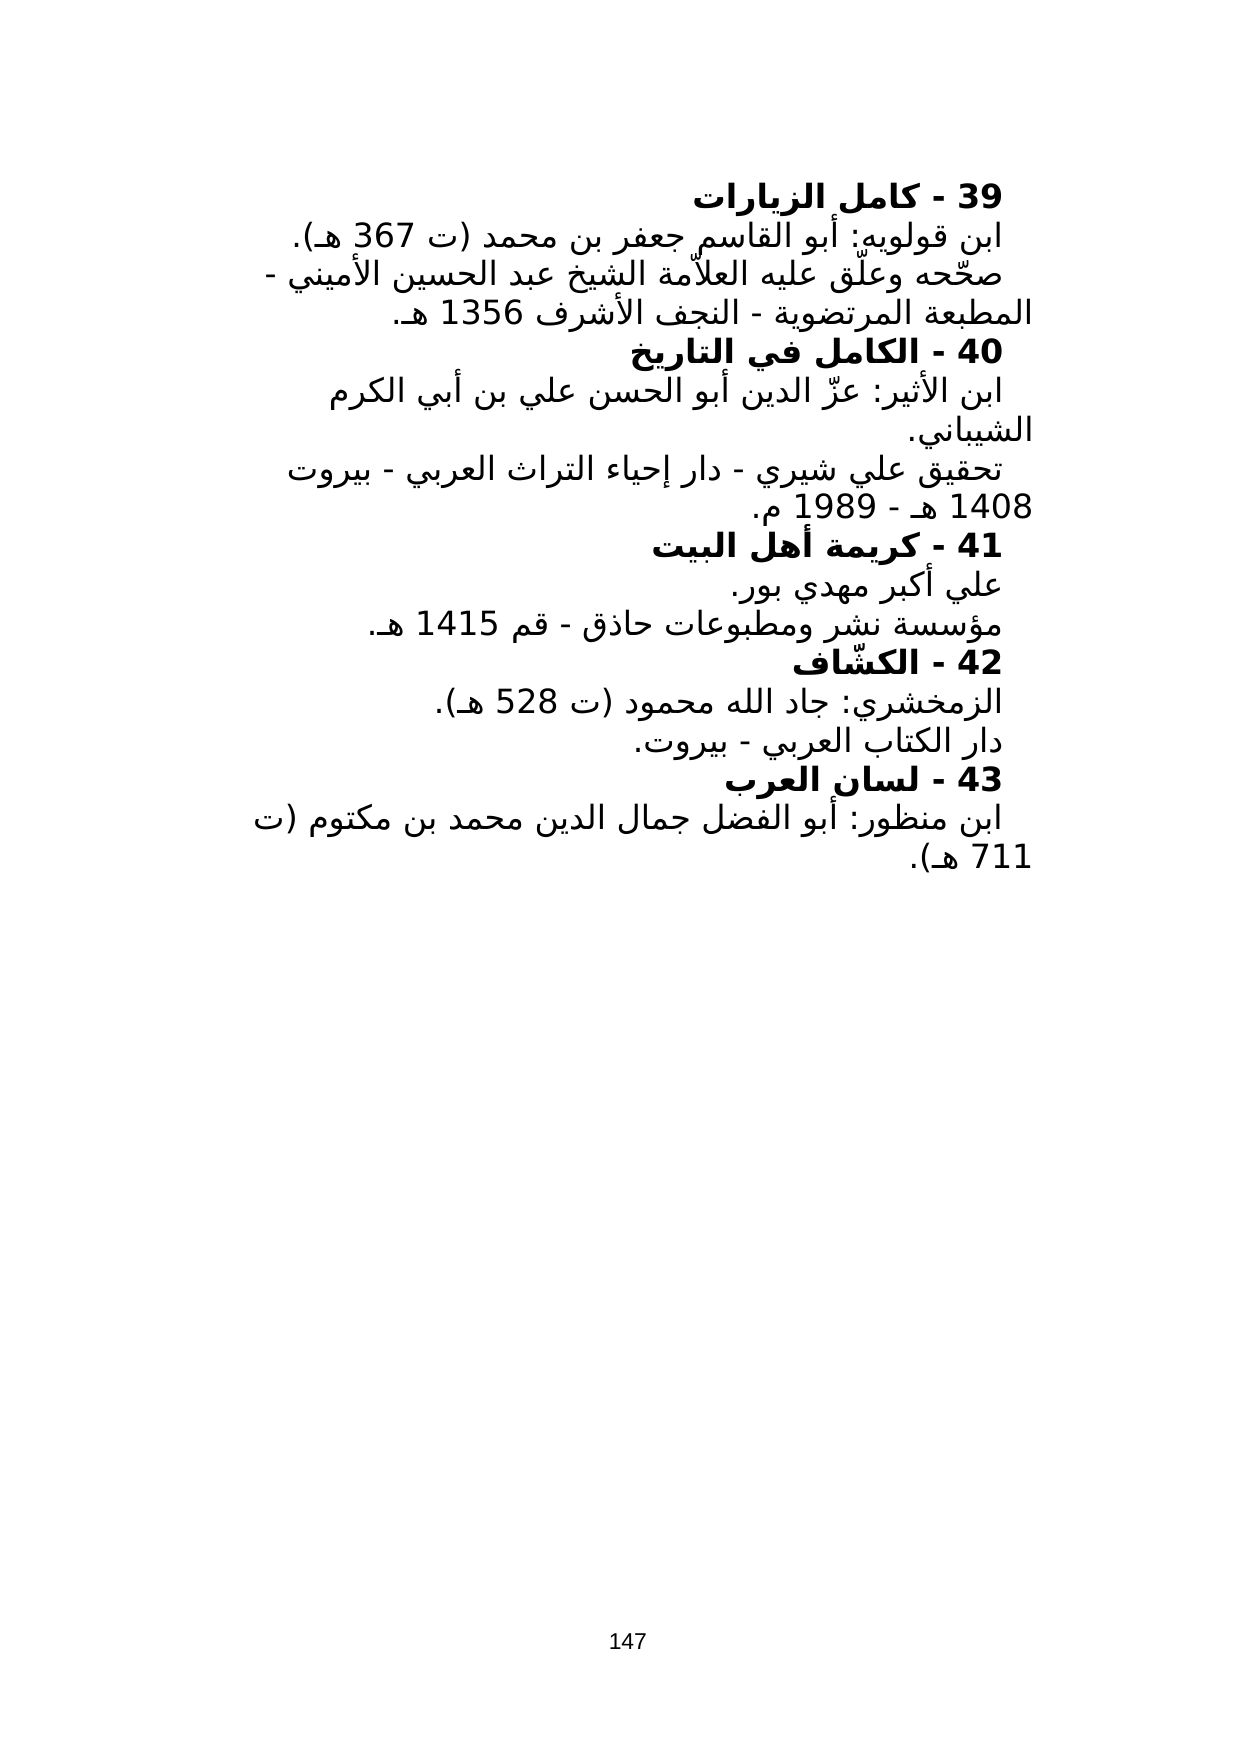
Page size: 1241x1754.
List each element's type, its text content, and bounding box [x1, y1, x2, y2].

text ابن منظور: أبو الفضل جمال الدين محمد بن مكتوم (ت 711 هـ). [222, 799, 1033, 877]
text دار الكتاب العربي - بيروت. [222, 721, 1033, 760]
text 42 - الكشّاف [222, 643, 1033, 682]
text 41 - كريمة أهل البيت [222, 527, 1033, 566]
text تحقيق علي شيري - دار إحياء التراث العربي - بيروت 1408 هـ - 1989 م. [222, 449, 1033, 527]
text ابن الأثير: عزّ الدين أبو الحسن علي بن أبي الكرم الشيباني. [222, 371, 1033, 449]
text 39 - كامل الزيارات [222, 177, 1033, 216]
text الزمخشري: جاد الله محمود (ت 528 هـ). [222, 682, 1033, 721]
text ابن قولويه: أبو القاسم جعفر بن محمد (ت 367 هـ). [222, 216, 1033, 255]
text مؤسسة نشر ومطبوعات حاذق - قم 1415 هـ. [222, 604, 1033, 643]
text علي أكبر مهدي بور. [222, 566, 1033, 604]
text 40 - الكامل في التاريخ [222, 333, 1033, 371]
text صحّحه وعلّق عليه العلاّمة الشيخ عبد الحسين الأميني - المطبعة المرتضوية - النجف الأشرف 1356 هـ. [222, 255, 1033, 333]
text 43 - لسان العرب [222, 760, 1033, 799]
